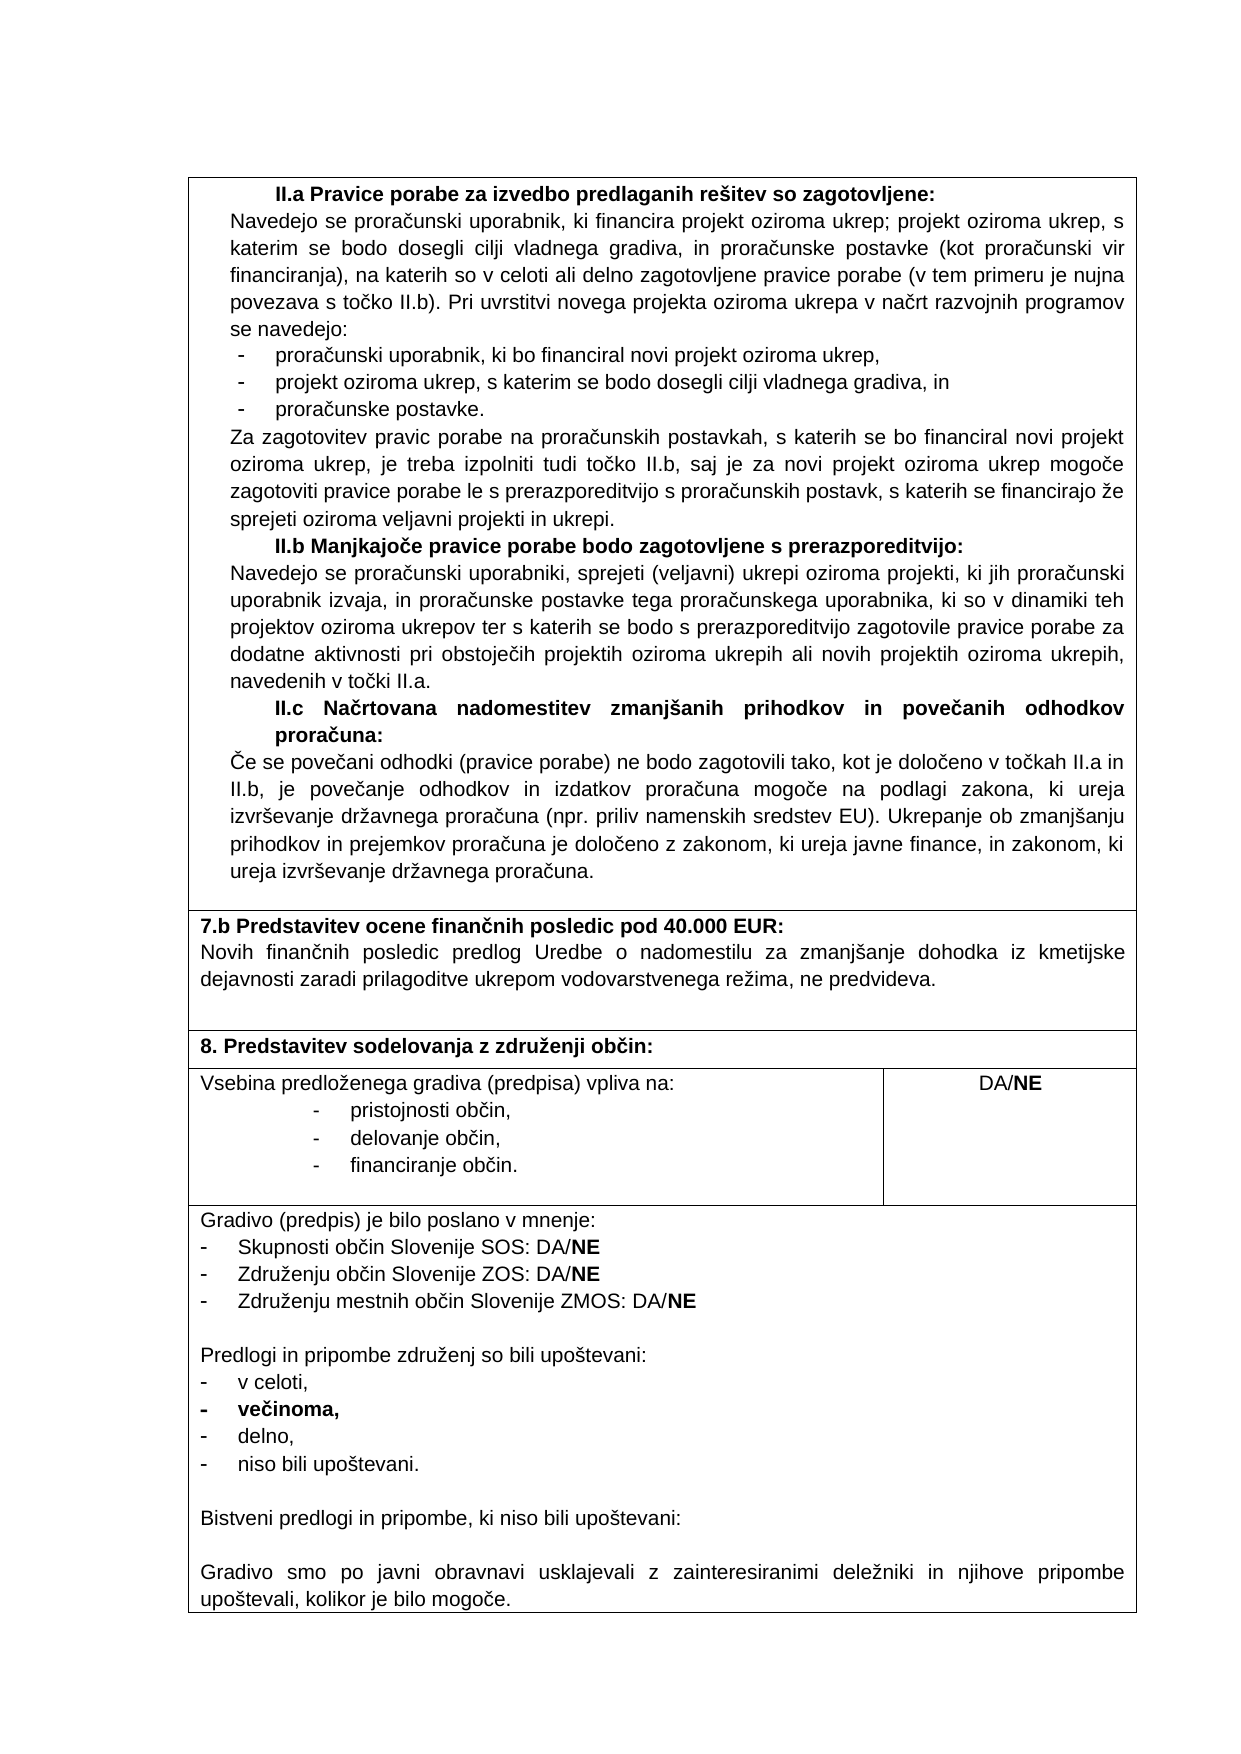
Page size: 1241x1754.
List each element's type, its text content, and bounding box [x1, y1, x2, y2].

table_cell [189, 178, 1136, 909]
table_cell 7.b Predstavitev ocene finančnih posledic pod 40.000 EUR: Novih finančnih posledic predlog Uredbe o nadomestilu za zmanjšanje dohodka iz kmetijske dejavnosti zaradi prilagoditve ukrepom vodovarstvenega režima, ne predvideva. [189, 911, 1136, 1029]
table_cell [189, 1206, 1136, 1612]
table_cell Vsebina predloženega gradiva (predpisa) vpliva na: pristojnosti občin, delovanje občin, financiranje občin. [189, 1069, 883, 1204]
table_cell 8. Predstavitev sodelovanja z združenji občin: [189, 1031, 1136, 1068]
table_cell DA/NE [884, 1069, 1136, 1204]
